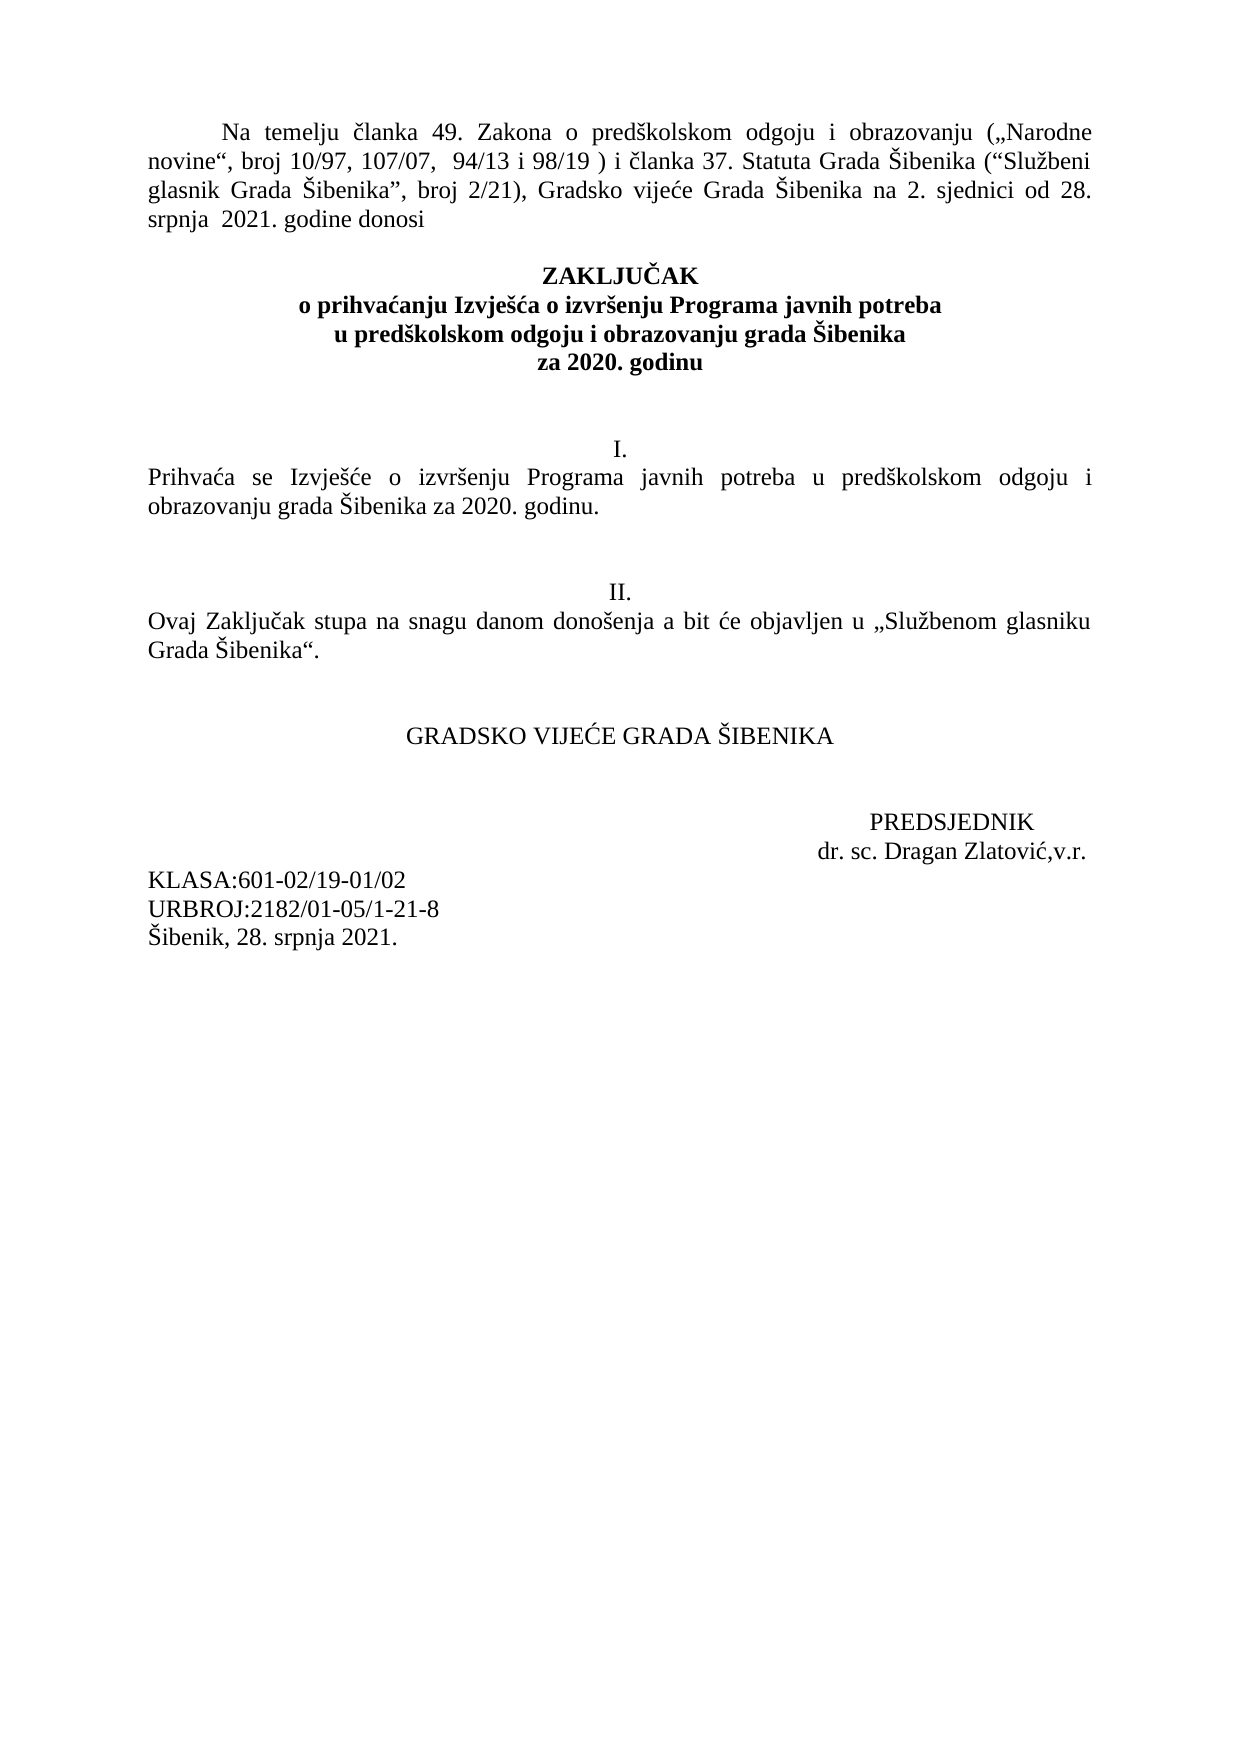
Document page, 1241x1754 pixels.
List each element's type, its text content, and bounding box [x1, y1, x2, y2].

text I. [148, 434, 1093, 462]
text GRADSKO VIJEĆE GRADA ŠIBENIKA [148, 721, 1093, 750]
text u predškolskom odgoju i obrazovanju grada Šibenika [148, 319, 1093, 347]
text ZAKLJUČAK [148, 261, 1093, 290]
text Prihvaća se Izvješće o izvršenju Programa javnih potreba u predškolskom odgoju i obrazovanju grada Šibenika za 2020. godinu. [148, 462, 1093, 520]
text Na temelju članka 49. Zakona o predškolskom odgoju i obrazovanju („Narodne novine“, broj 10/97, 107/07, 94/13 i 98/19 ) i članka 37. Statuta Grada Šibenika (“Službeni glasnik Grada Šibenika”, broj 2/21), Gradsko vijeće Grada Šibenika na 2. sjednici od 28. srpnja 2021. godine donosi [148, 117, 1093, 232]
text URBROJ:2182/01-05/1-21-8 [148, 894, 1093, 922]
text za 2020. godinu [148, 347, 1093, 376]
text II. [148, 577, 1093, 606]
text Šibenik, 28. srpnja 2021. [148, 922, 1093, 951]
text KLASA:601-02/19-01/02 [148, 865, 1093, 894]
text Ovaj Zaključak stupa na snagu danom donošenja a bit će objavljen u „Službenom glasniku Grada Šibenika“. [148, 606, 1093, 664]
text PREDSJEDNIK [738, 807, 1093, 836]
text o prihvaćanju Izvješća o izvršenju Programa javnih potreba [148, 290, 1093, 319]
text dr. sc. Dragan Zlatović,v.r. [738, 836, 1093, 865]
